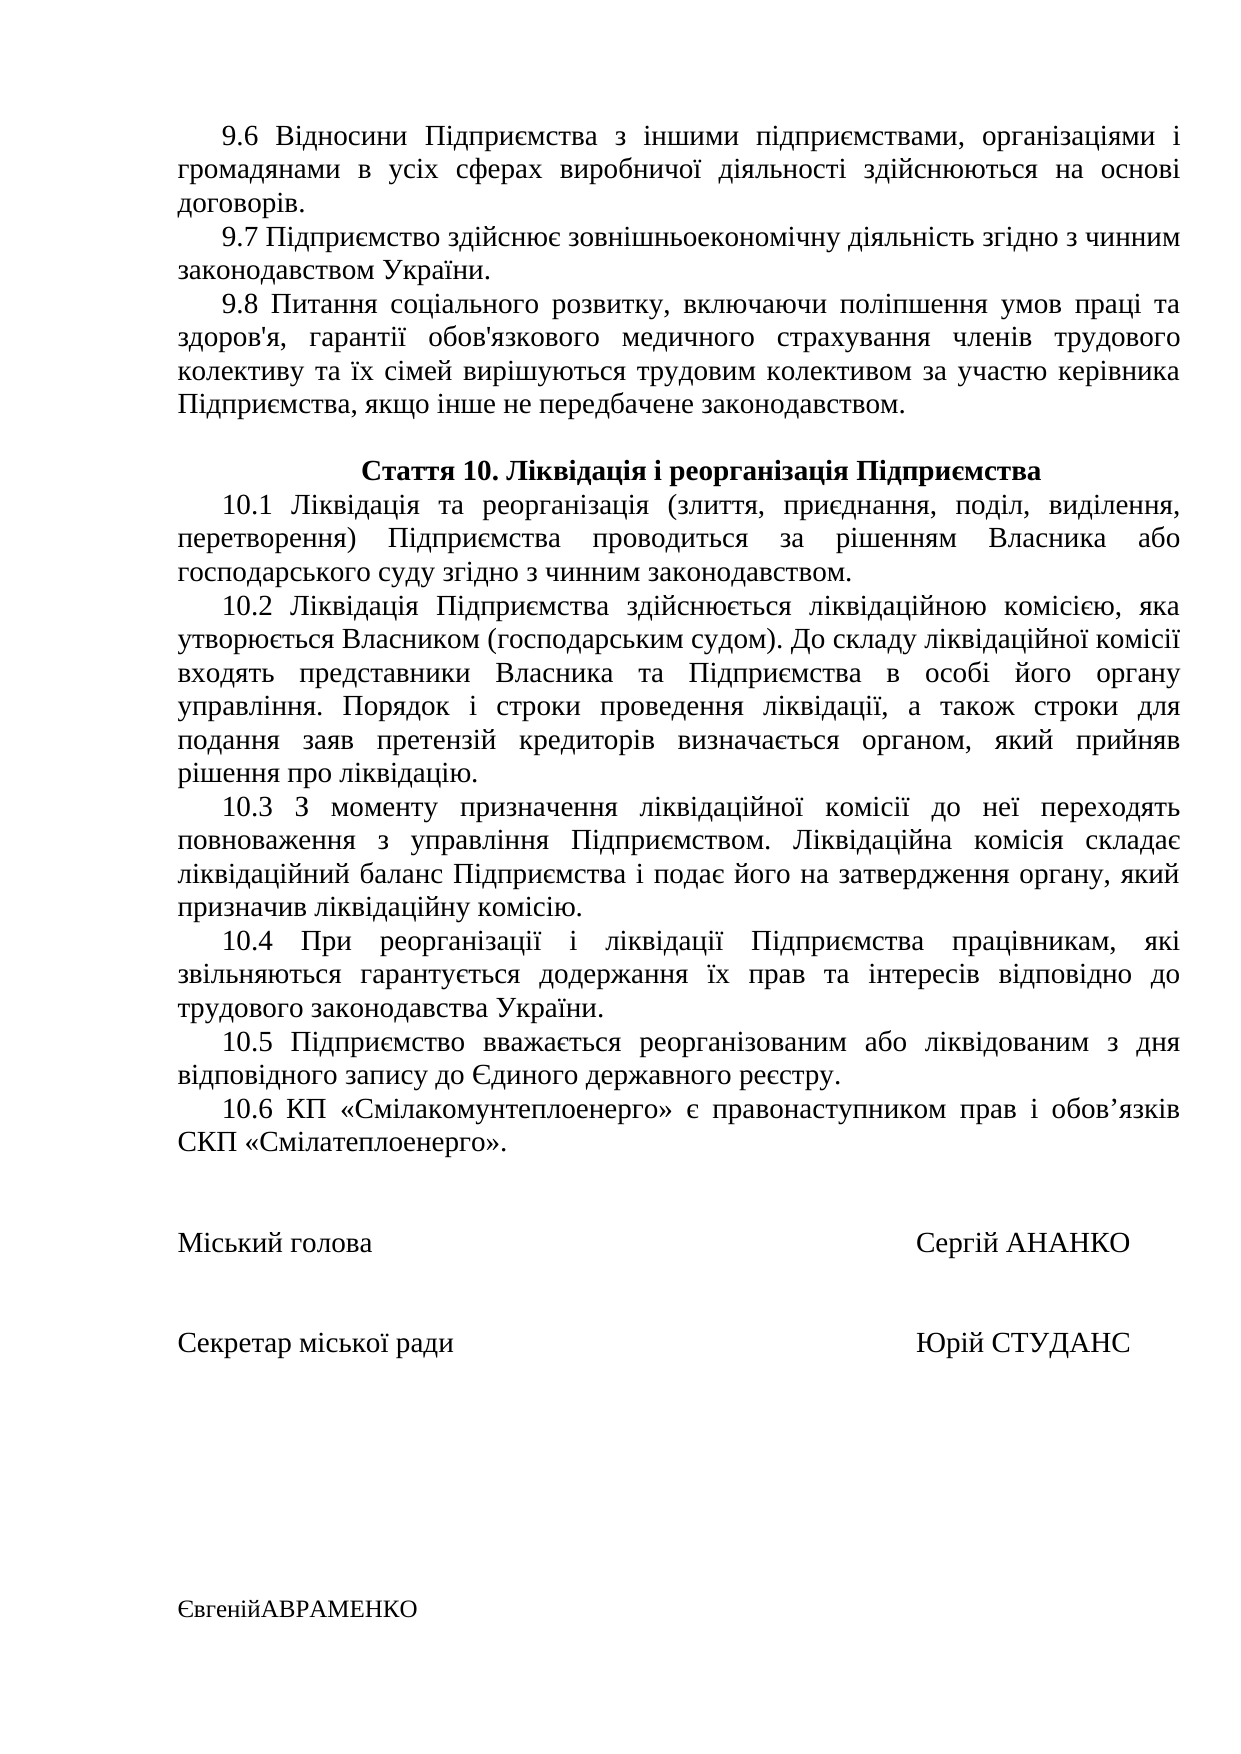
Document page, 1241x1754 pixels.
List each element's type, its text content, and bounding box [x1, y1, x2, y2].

text Міський голова Сергій АНАНКО [177, 1225, 1181, 1258]
text 10.1 Ліквідація та реорганізація (злиття, приєднання, поділ, виділення, перетворення) Підприємства проводиться за рішенням Власника або господарського суду згідно з чинним законодавством. [177, 487, 1181, 588]
text 9.8 Питання соціального розвитку, включаючи поліпшення умов праці та здоров'я, гарантії обов'язкового медичного страхування членів трудового колективу та їх сімей вирішуються трудовим колективом за участю керівника Підприємства, якщо інше не передбачене законодавством. [177, 286, 1181, 420]
text Стаття 10. Ліквідація і реорганізація Підприємства [177, 453, 1181, 487]
text 9.6 Відносини Підприємства з іншими підприємствами, організаціями і громадянами в усіх сферах виробничої діяльності здійснюються на основі договорів. [177, 118, 1181, 219]
text ЄвгенійАВРАМЕНКО [177, 1594, 1181, 1623]
text Секретар міської ради Юрій СТУДАНС [177, 1326, 1181, 1359]
text 9.7 Підприємство здійснює зовнішньоекономічну діяльність згідно з чинним законодавством України. [177, 219, 1181, 286]
text 10.4 При реорганізації і ліквідації Підприємства працівникам, які звільняються гарантується додержання їх прав та інтересів відповідно до трудового законодавства України. [177, 923, 1181, 1024]
text 10.3 З моменту призначення ліквідаційної комісії до неї переходять повноваження з управління Підприємством. Ліквідаційна комісія складає ліквідаційний баланс Підприємства і подає його на затвердження органу, який призначив ліквідаційну комісію. [177, 789, 1181, 923]
text 10.6 КП «Смілакомунтеплоенерго» є правонаступником прав і обов’язків СКП «Смілатеплоенерго». [177, 1091, 1181, 1158]
text 10.2 Ліквідація Підприємства здійснюється ліквідаційною комісією, яка утворюється Власником (господарським судом). До складу ліквідаційної комісії входять представники Власника та Підприємства в особі його органу управління. Порядок і строки проведення ліквідації, а також строки для подання заяв претензій кредиторів визначається органом, який прийняв рішення про ліквідацію. [177, 588, 1181, 789]
text 10.5 Підприємство вважається реорганізованим або ліквідованим з дня відповідного запису до Єдиного державного реєстру. [177, 1024, 1181, 1091]
